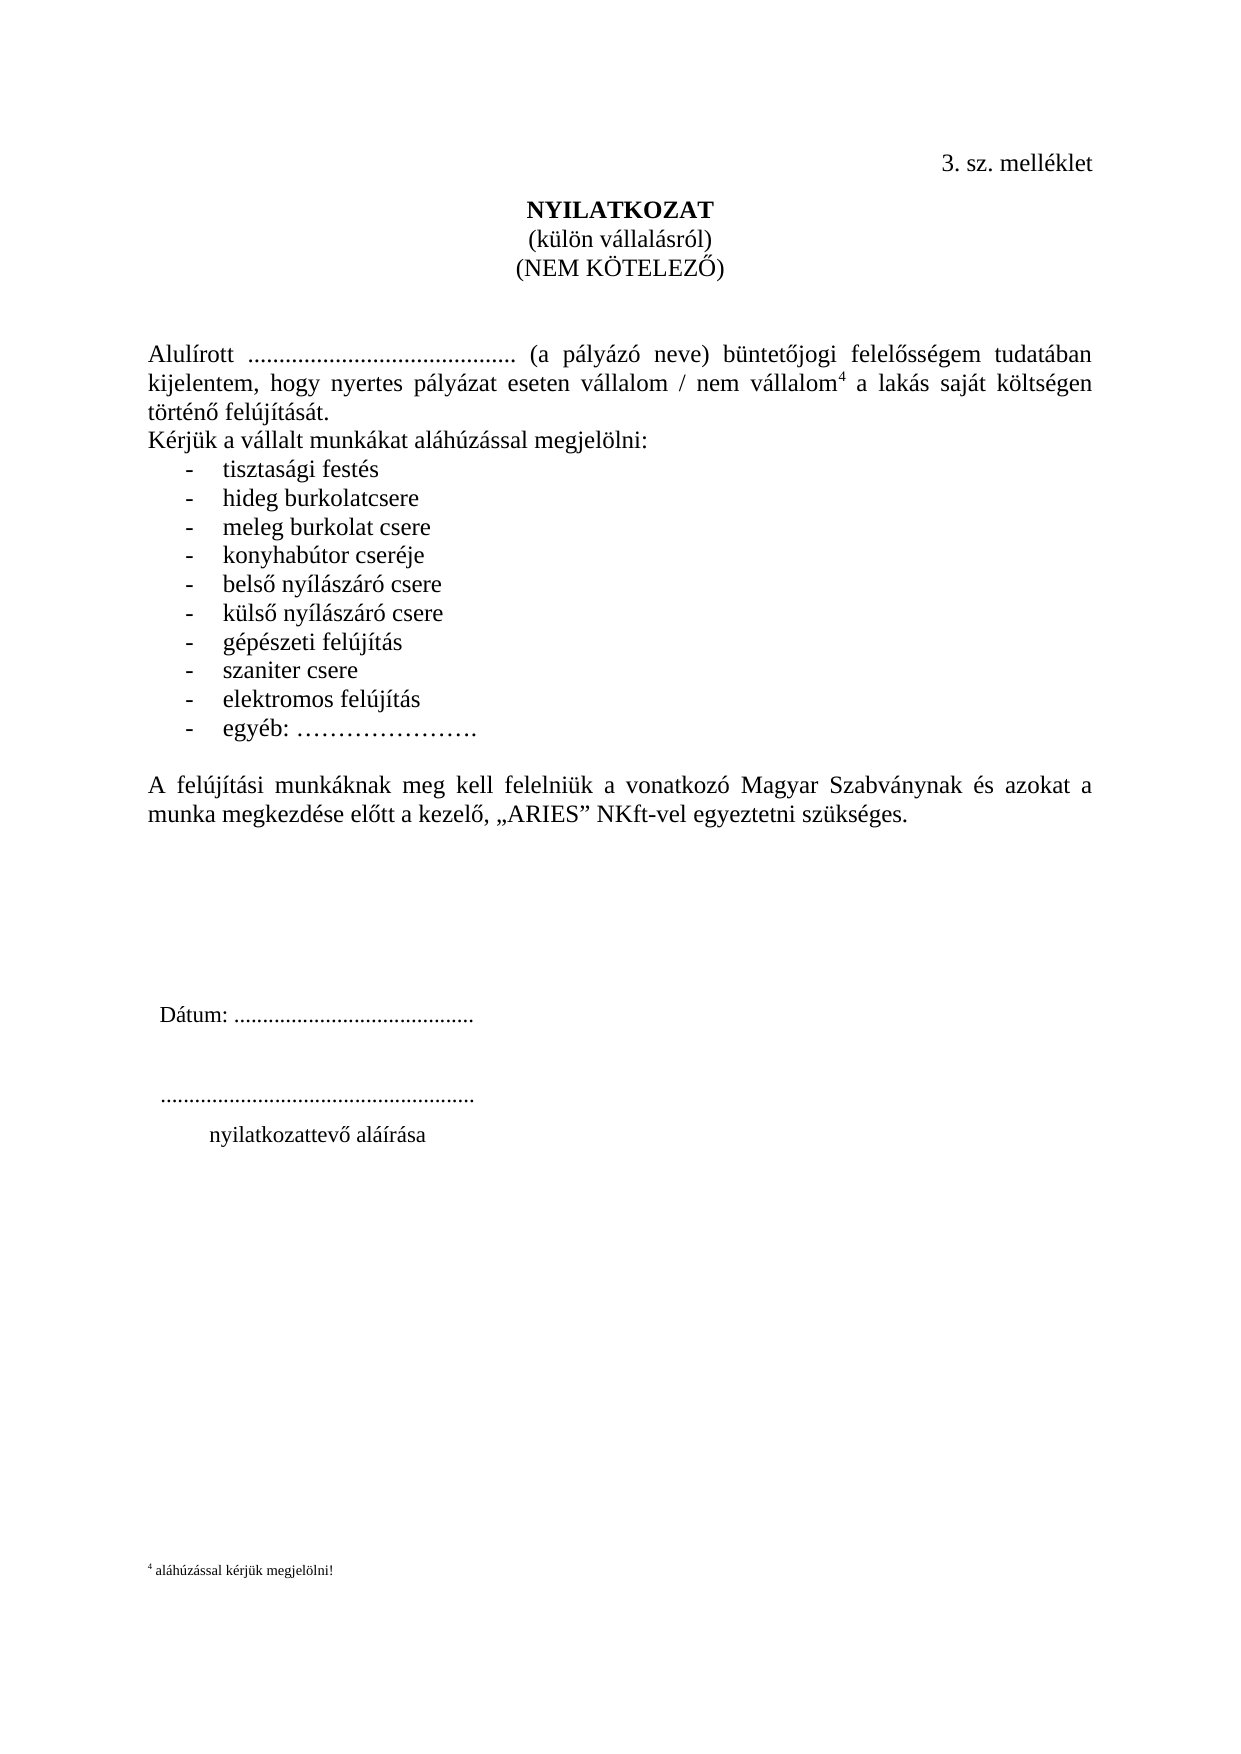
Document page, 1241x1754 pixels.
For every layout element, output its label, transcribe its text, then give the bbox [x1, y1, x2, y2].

text NYILATKOZAT [148, 195, 1093, 224]
list tisztasági festés [185, 454, 1093, 483]
table_cell ....................................................... nyilatkozattevő aláírása [149, 1081, 487, 1200]
list gépészeti felújítás [185, 627, 1093, 655]
list egyéb: …………………. [185, 713, 1093, 742]
list szaniter csere [185, 655, 1093, 684]
table_header Dátum: .......................................... [149, 1001, 487, 1080]
list hideg burkolatcsere [185, 483, 1093, 512]
text (NEM KÖTELEZŐ) [148, 253, 1093, 282]
text (külön vállalásról) [148, 224, 1093, 253]
list elektromos felújítás [185, 684, 1093, 713]
list meleg burkolat csere [185, 512, 1093, 540]
text 3. sz. melléklet [148, 148, 1093, 176]
text Kérjük a vállalt munkákat aláhúzással megjelölni: [148, 425, 1093, 454]
text A felújítási munkáknak meg kell felelniük a vonatkozó Magyar Szabványnak és azokat a munka megkezdése előtt a kezelő, „ARIES” NKft-vel egyeztetni szükséges. [148, 770, 1093, 828]
text 4 aláhúzással kérjük megjelölni! [148, 1561, 1093, 1578]
list belső nyílászáró csere [185, 569, 1093, 598]
list külső nyílászáró csere [185, 598, 1093, 627]
text Alulírott ........................................... (a pályázó neve) büntetőjogi felelősségem tudatában kijelentem, hogy nyertes pályázat eseten vállalom / nem vállalom4 a lakás saját költségen történő felújítását. [148, 339, 1093, 425]
list konyhabútor cseréje [185, 540, 1093, 569]
